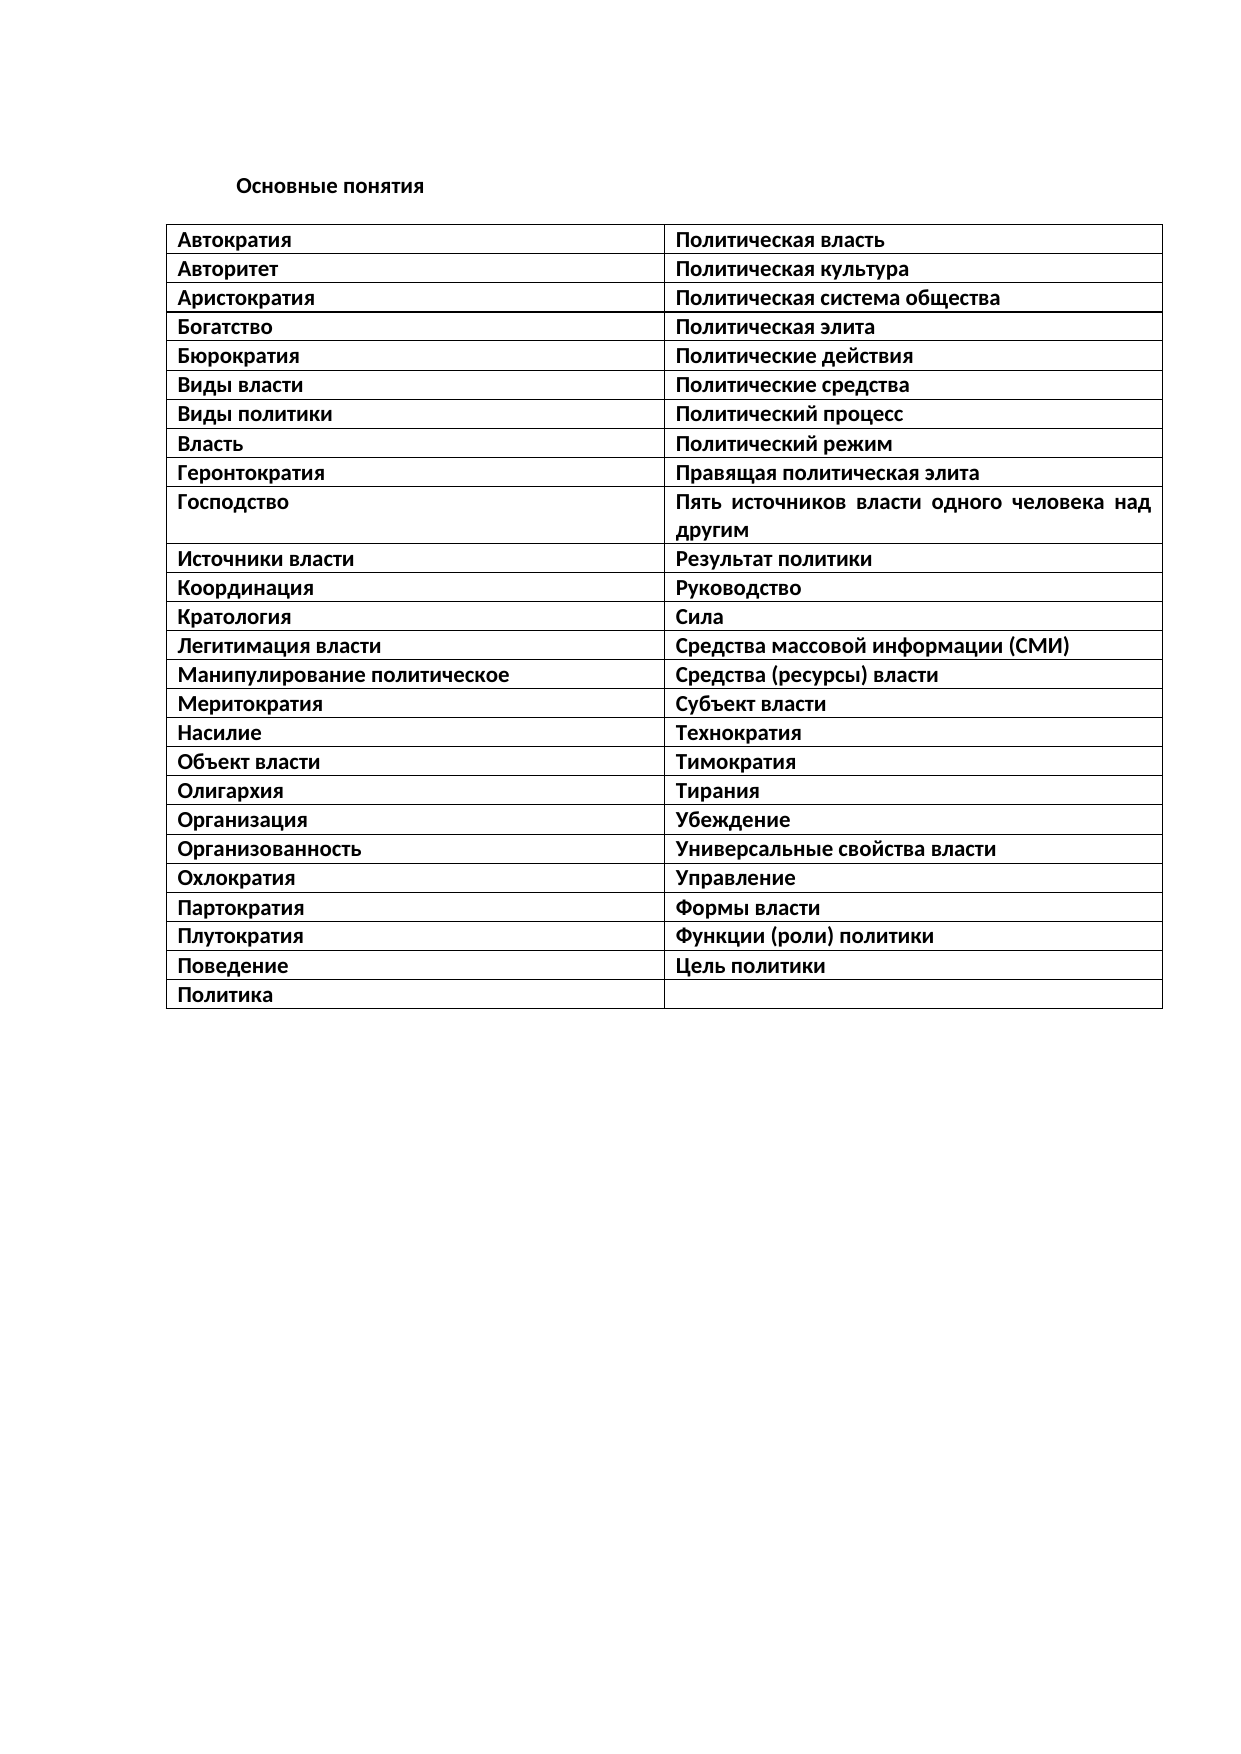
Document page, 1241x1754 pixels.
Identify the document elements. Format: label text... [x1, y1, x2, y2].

table_cell Манипулирование политическое [167, 660, 664, 688]
table_cell Тирания [665, 776, 1162, 804]
table_cell [665, 980, 1162, 1008]
table_header Политическая власть [665, 225, 1162, 253]
table_cell Политические средства [665, 371, 1162, 398]
table_cell Легитимация власти [167, 631, 664, 659]
table_cell Авторитет [167, 254, 664, 282]
table_cell Геронтократия [167, 458, 664, 486]
table_cell Результат политики [665, 544, 1162, 572]
table_cell Насилие [167, 718, 664, 746]
table_cell Плутократия [167, 922, 664, 950]
table_cell Партократия [167, 893, 664, 921]
table_cell Универсальные свойства власти [665, 835, 1162, 862]
table_cell Правящая политическая элита [665, 458, 1162, 486]
table_cell Политическая культура [665, 254, 1162, 282]
table_cell Политика [167, 980, 664, 1008]
table_cell Кратология [167, 602, 664, 630]
table_cell Субъект власти [665, 689, 1162, 717]
table_cell Бюрократия [167, 341, 664, 369]
table_cell Организованность [167, 835, 664, 862]
table_cell Аристократия [167, 283, 664, 311]
table_cell Власть [167, 429, 664, 457]
table_cell Тимократия [665, 747, 1162, 775]
table_cell Объект власти [167, 747, 664, 775]
table_cell Политический режим [665, 429, 1162, 457]
table_cell Средства (ресурсы) власти [665, 660, 1162, 688]
table_cell Пять источников власти одного человека над другим [665, 487, 1162, 543]
table_cell Меритократия [167, 689, 664, 717]
table_cell Олигархия [167, 776, 664, 804]
table_cell Сила [665, 602, 1162, 630]
table_cell Руководство [665, 573, 1162, 601]
table_cell Виды политики [167, 400, 664, 428]
table_cell Политический процесс [665, 400, 1162, 428]
table_cell Богатство [167, 313, 664, 340]
table_cell Охлократия [167, 864, 664, 892]
table_cell Цель политики [665, 951, 1162, 979]
table_cell Поведение [167, 951, 664, 979]
table_cell Убеждение [665, 805, 1162, 833]
table_cell Источники власти [167, 544, 664, 572]
table_cell Виды власти [167, 371, 664, 398]
table_header Автократия [167, 225, 664, 253]
table_cell Координация [167, 573, 664, 601]
table_cell Управление [665, 864, 1162, 892]
text Основные понятия [177, 171, 1152, 199]
table_cell Господство [167, 487, 664, 543]
table_cell Функции (роли) политики [665, 922, 1162, 950]
table_cell Политическая система общества [665, 283, 1162, 311]
table_cell Политические действия [665, 341, 1162, 369]
table_cell Формы власти [665, 893, 1162, 921]
table_cell Политическая элита [665, 313, 1162, 340]
table_cell Средства массовой информации (СМИ) [665, 631, 1162, 659]
table_cell Организация [167, 805, 664, 833]
table_cell Технократия [665, 718, 1162, 746]
